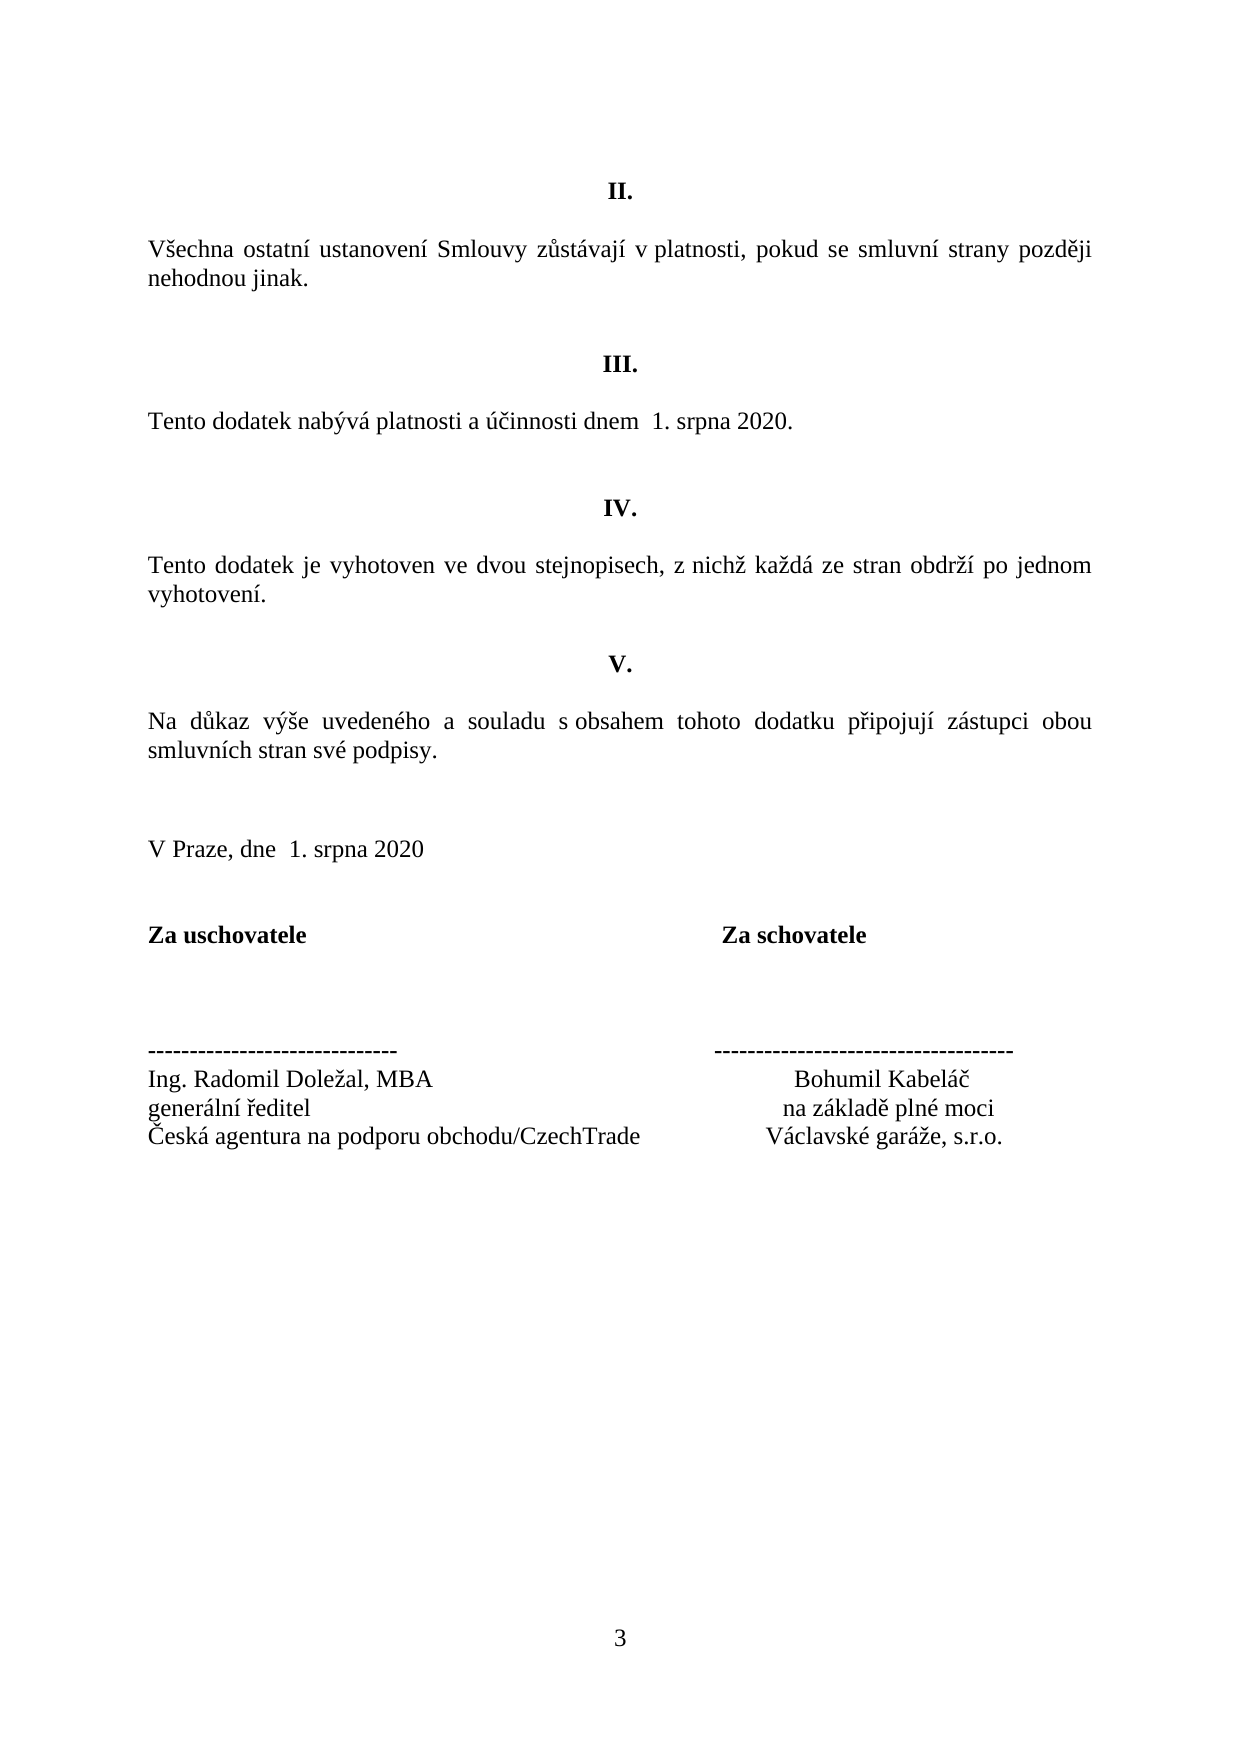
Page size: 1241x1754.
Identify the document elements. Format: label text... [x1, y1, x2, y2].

text IV. [148, 493, 1092, 521]
text Všechna ostatní ustanovení Smlouvy zůstávají v platnosti, pokud se smluvní strany později nehodnou jinak. [148, 234, 1092, 291]
text generální ředitel na základě plné moci [148, 1093, 1092, 1121]
text III. [148, 349, 1092, 378]
text V. [148, 649, 1092, 678]
text Tento dodatek nabývá platnosti a účinnosti dnem 1. srpna 2020. [148, 406, 1092, 435]
text Za uschovatele Za schovatele [148, 920, 1092, 949]
list Tento dodatek je vyhotoven ve dvou stejnopisech, z nichž každá ze stran obdrží po jednom vyhotovení. [148, 550, 1092, 608]
list Na důkaz výše uvedeného a souladu s obsahem tohoto dodatku připojují zástupci obou smluvních stran své podpisy. [148, 706, 1092, 764]
text Ing. Radomil Doležal, MBA Bohumil Kabeláč [148, 1064, 1092, 1093]
text ------------------------------ ------------------------------------ [148, 1035, 1092, 1064]
text Česká agentura na podporu obchodu/CzechTrade Václavské garáže, s.r.o. [148, 1121, 1092, 1150]
text II. [148, 176, 1092, 205]
text V Praze, dne 1. srpna 2020 [148, 834, 1092, 863]
